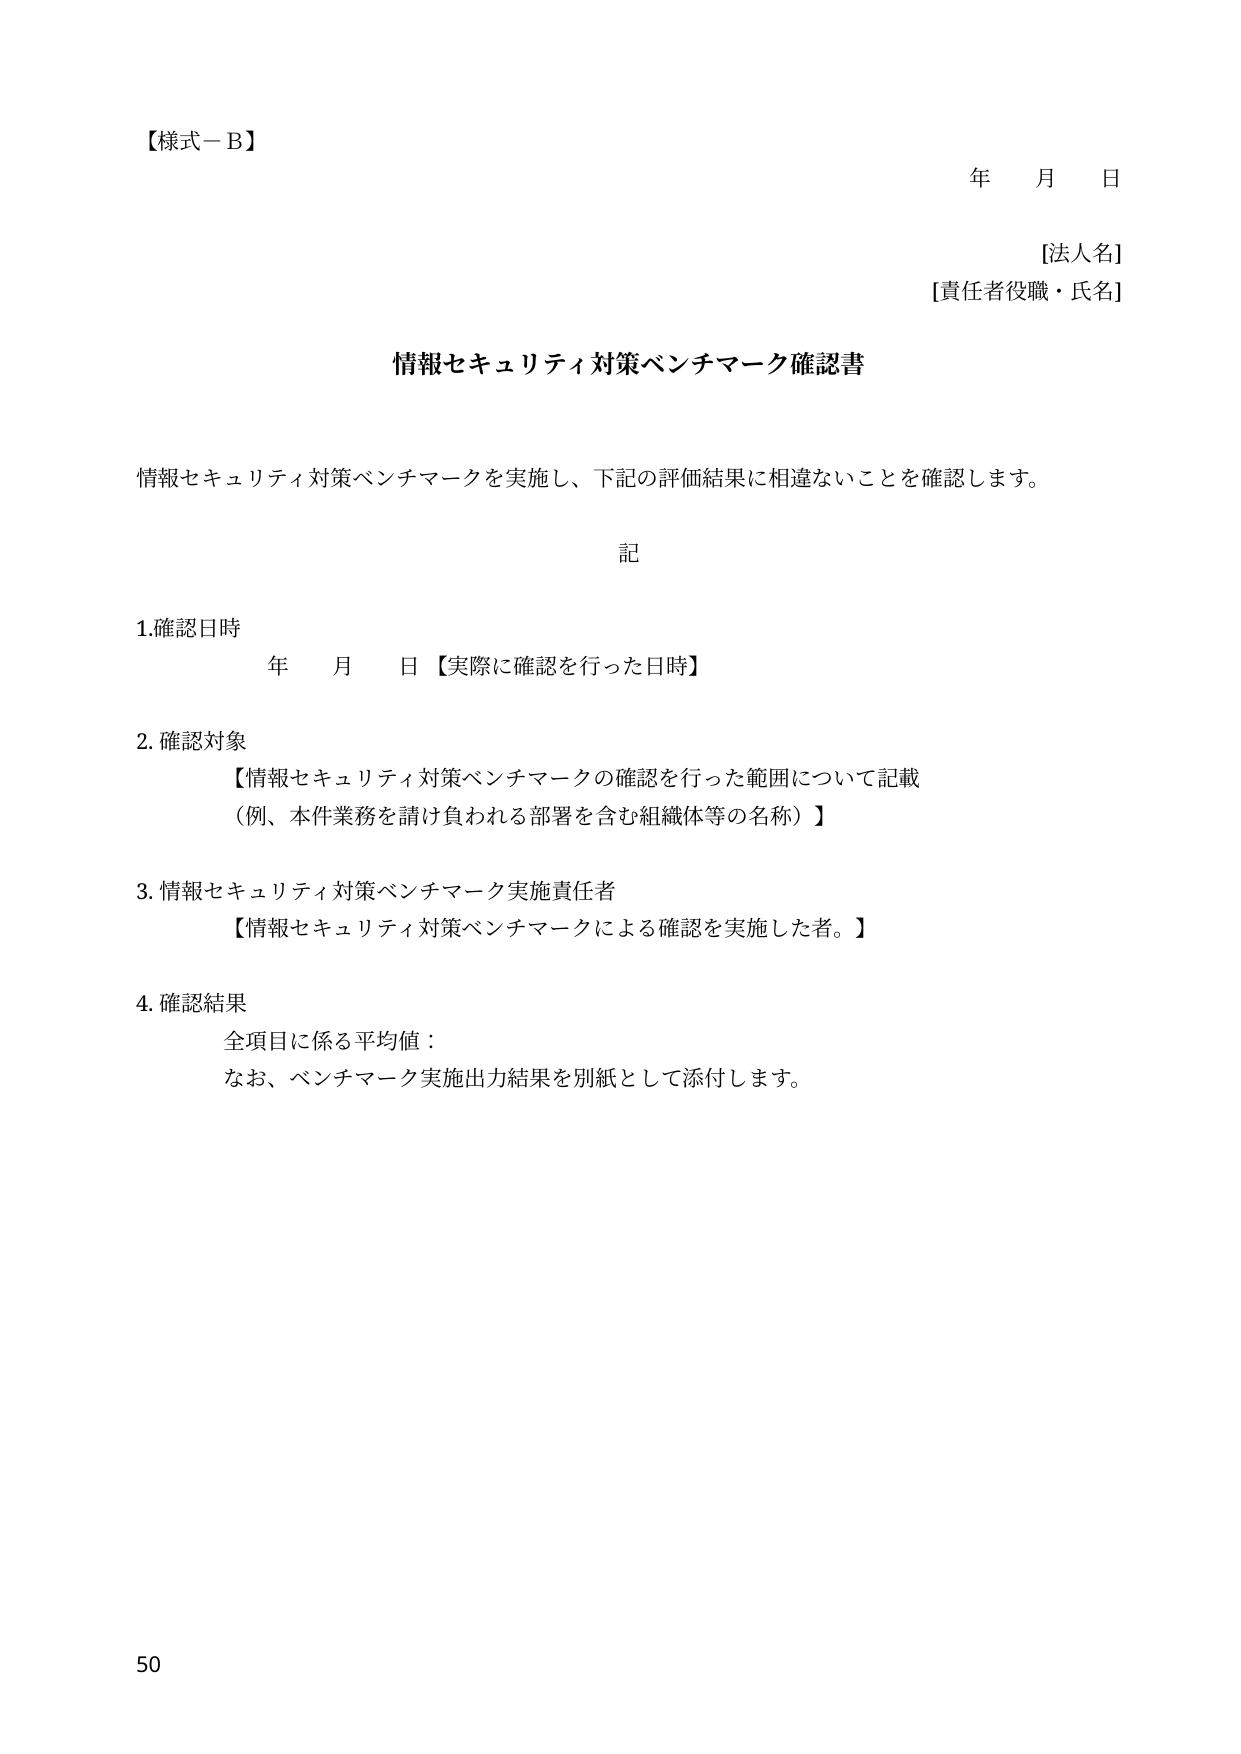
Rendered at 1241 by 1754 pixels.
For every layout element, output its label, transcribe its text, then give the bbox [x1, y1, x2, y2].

text [責任者役職・氏名] [136, 268, 1122, 306]
text なお、ベンチマーク実施出力結果を別紙として添付します。 [136, 1056, 1122, 1093]
text 情報セキュリティ対策ベンチマークを実施し、下記の評価結果に相違ないことを確認します。 [136, 456, 1122, 493]
text 3. 情報セキュリティ対策ベンチマーク実施責任者 [136, 868, 1122, 906]
text [法人名] [136, 231, 1122, 268]
text 【情報セキュリティ対策ベンチマークによる確認を実施した者。】 [136, 906, 1122, 943]
text （例、本件業務を請け負われる部署を含む組織体等の名称）】 [136, 793, 1122, 831]
text 【様式－Ｂ】 [136, 118, 1122, 156]
text 【情報セキュリティ対策ベンチマークの確認を行った範囲について記載 [136, 756, 1122, 793]
text 年 月 日 [136, 156, 1122, 193]
text 情報セキュリティ対策ベンチマーク確認書 [136, 343, 1122, 381]
text 年 月 日 【実際に確認を行った日時】 [136, 643, 1122, 681]
text 2. 確認対象 [136, 718, 1122, 756]
text 1.確認日時 [136, 606, 1122, 643]
text 記 [136, 531, 1122, 568]
text 全項目に係る平均値： [136, 1018, 1122, 1056]
text 4. 確認結果 [136, 981, 1122, 1018]
